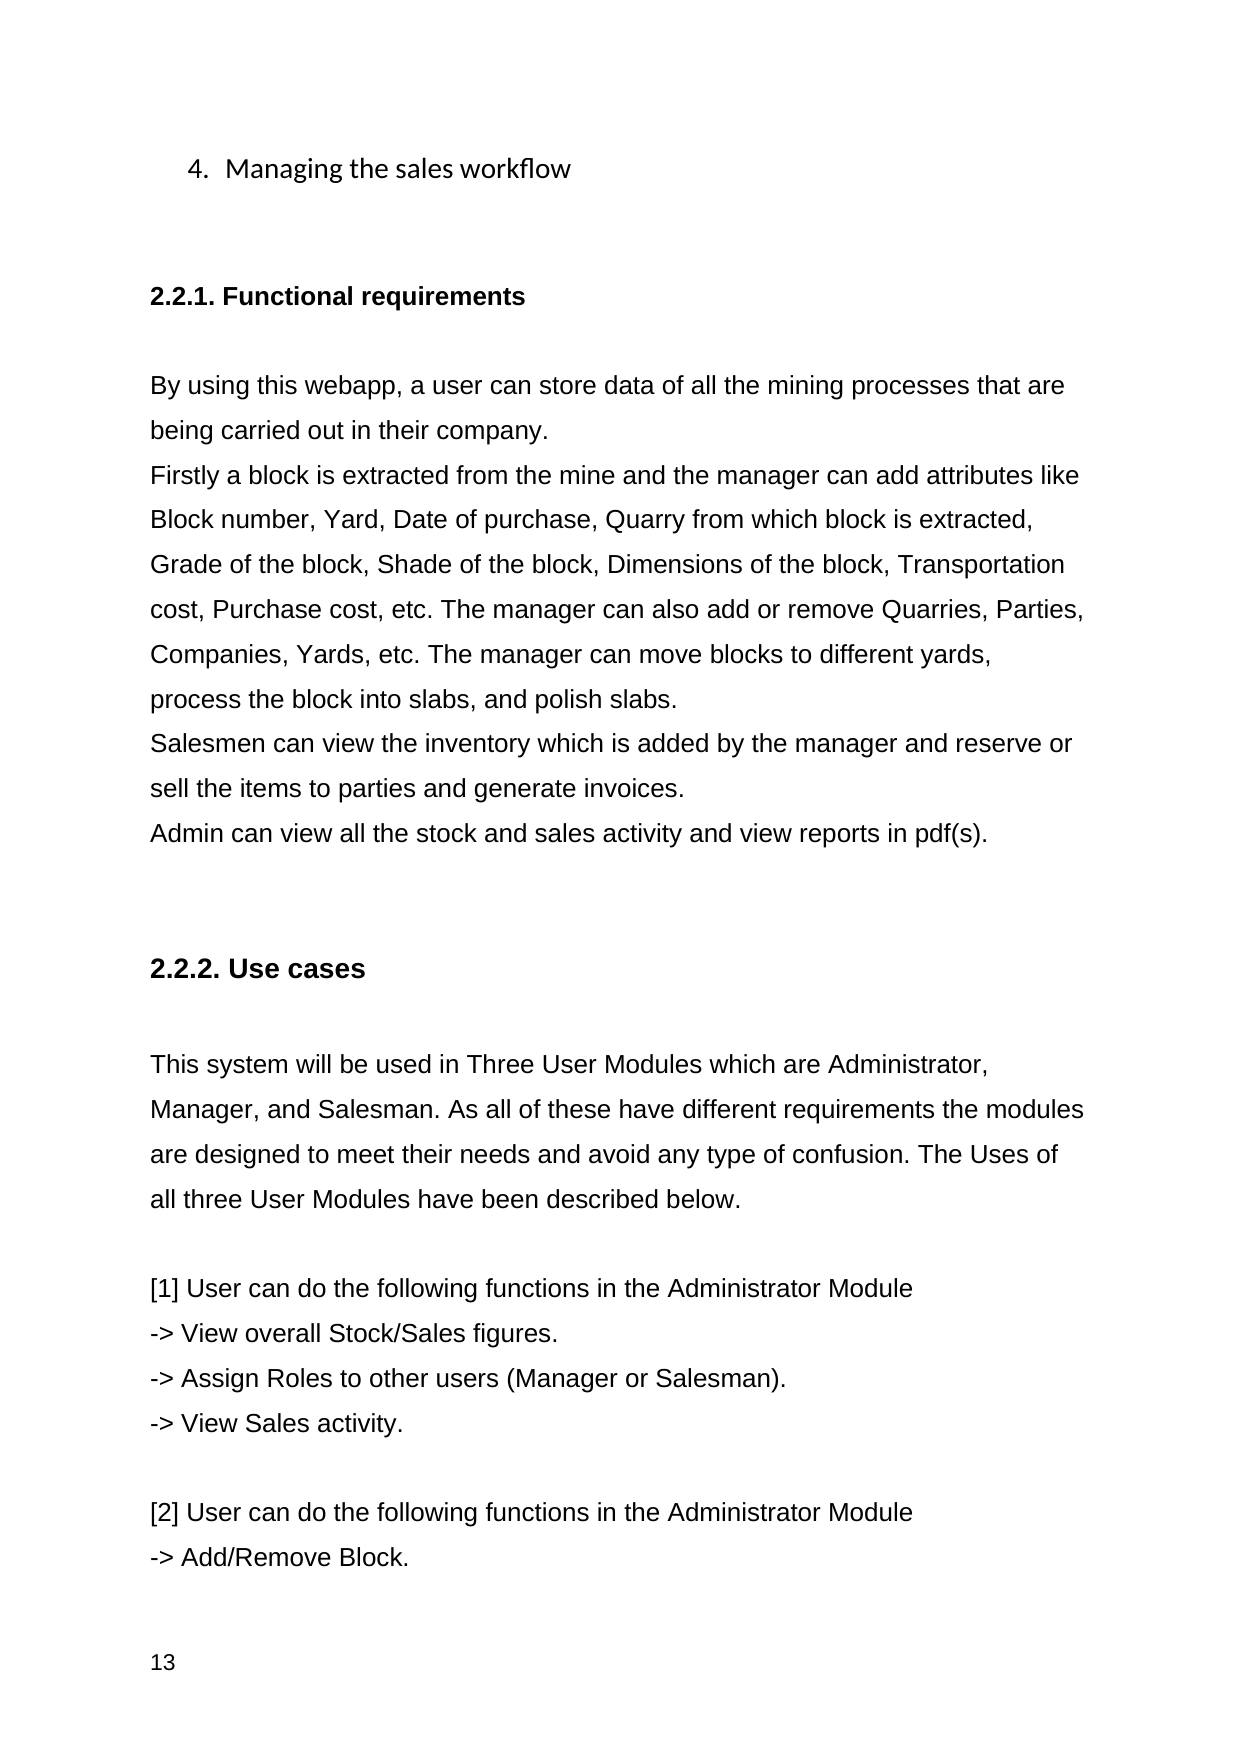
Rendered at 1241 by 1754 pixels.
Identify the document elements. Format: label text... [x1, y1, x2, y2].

text 2.2.2. Use cases [150, 952, 1090, 985]
text This system will be used in Three User Modules which are Administrator, Manager, and Salesman. As all of these have different requirements the modules are designed to meet their needs and avoid any type of confusion. The Uses of all three User Modules have been described below. [150, 1049, 1090, 1214]
text Admin can view all the stock and sales activity and view reports in pdf(s). [150, 818, 1090, 848]
text Salesmen can view the inventory which is added by the manager and reserve or sell the items to parties and generate invoices. [150, 728, 1090, 803]
text -> View Sales activity. [150, 1408, 1090, 1438]
text [2] User can do the following functions in the Administrator Module [150, 1497, 1090, 1527]
text By using this webapp, a user can store data of all the mining processes that are being carried out in their company. [150, 370, 1090, 445]
text [1] User can do the following functions in the Administrator Module [150, 1273, 1090, 1303]
text -> Assign Roles to other users (Manager or Salesman). [150, 1363, 1090, 1393]
text -> Add/Remove Block. [150, 1542, 1090, 1572]
text Firstly a block is extracted from the mine and the manager can add attributes like Block number, Yard, Date of purchase, Quarry from which block is extracted, Grade of the block, Shade of the block, Dimensions of the block, Transportation cost, Purchase cost, etc. The manager can also add or remove Quarries, Parties, Companies, Yards, etc. The manager can move blocks to different yards, process the block into slabs, and polish slabs. [150, 460, 1090, 713]
list Managing the sales workflow [187, 150, 1090, 186]
text -> View overall Stock/Sales figures. [150, 1318, 1090, 1348]
text 2.2.1. Functional requirements [150, 281, 1090, 310]
